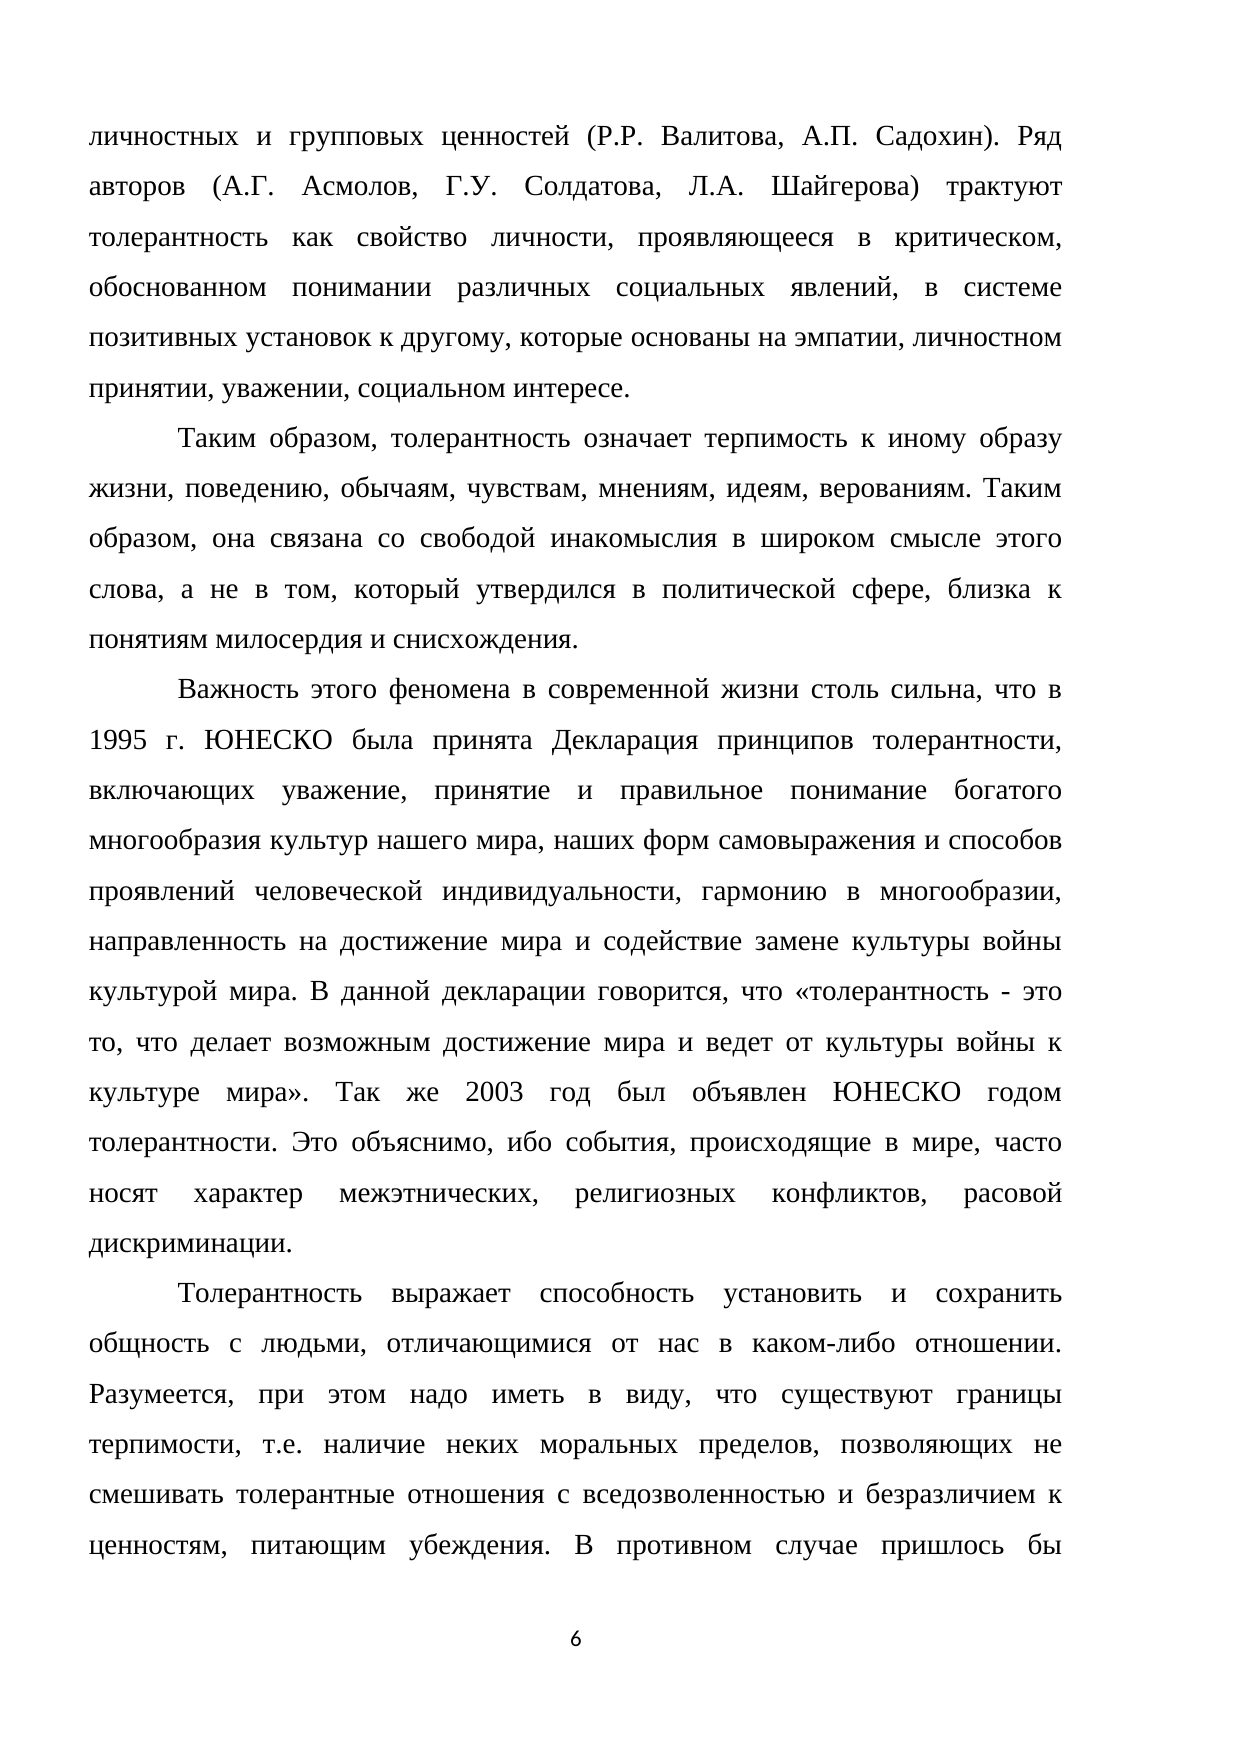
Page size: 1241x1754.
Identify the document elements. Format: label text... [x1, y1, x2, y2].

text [88, 1275, 1063, 1560]
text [88, 118, 1063, 403]
text Таким образом, толерантность означает терпимость к иному образу жизни, поведению, обычаям, чувствам, мнениям, идеям, верованиям. Таким образом, она связана со свободой инакомыслия в широком смысле этого слова, а не в том, который утвердился в политической сфере, близка к понятиям милосердия и снисхождения. [88, 420, 1063, 655]
text Важность этого феномена в современной жизни столь сильна, что в 1995 г. ЮНЕСКО была принята Декларация принципов толерантности, включающих уважение, принятие и правильное понимание богатого многообразия культур нашего мира, наших форм самовыражения и способов проявлений человеческой индивидуальности, гармонию в многообразии, направленность на достижение мира и содействие замене культуры войны культурой мира. В данной декларации говорится, что «толерантность - это то, что делает возможным достижение мира и ведет от культуры войны к культуре мира». Так же 2003 год был объявлен ЮНЕСКО годом толерантности. Это объяснимо, ибо события, происходящие в мире, часто носят характер межэтнических, религиозных конфликтов, расовой дискриминации. [88, 672, 1063, 1258]
